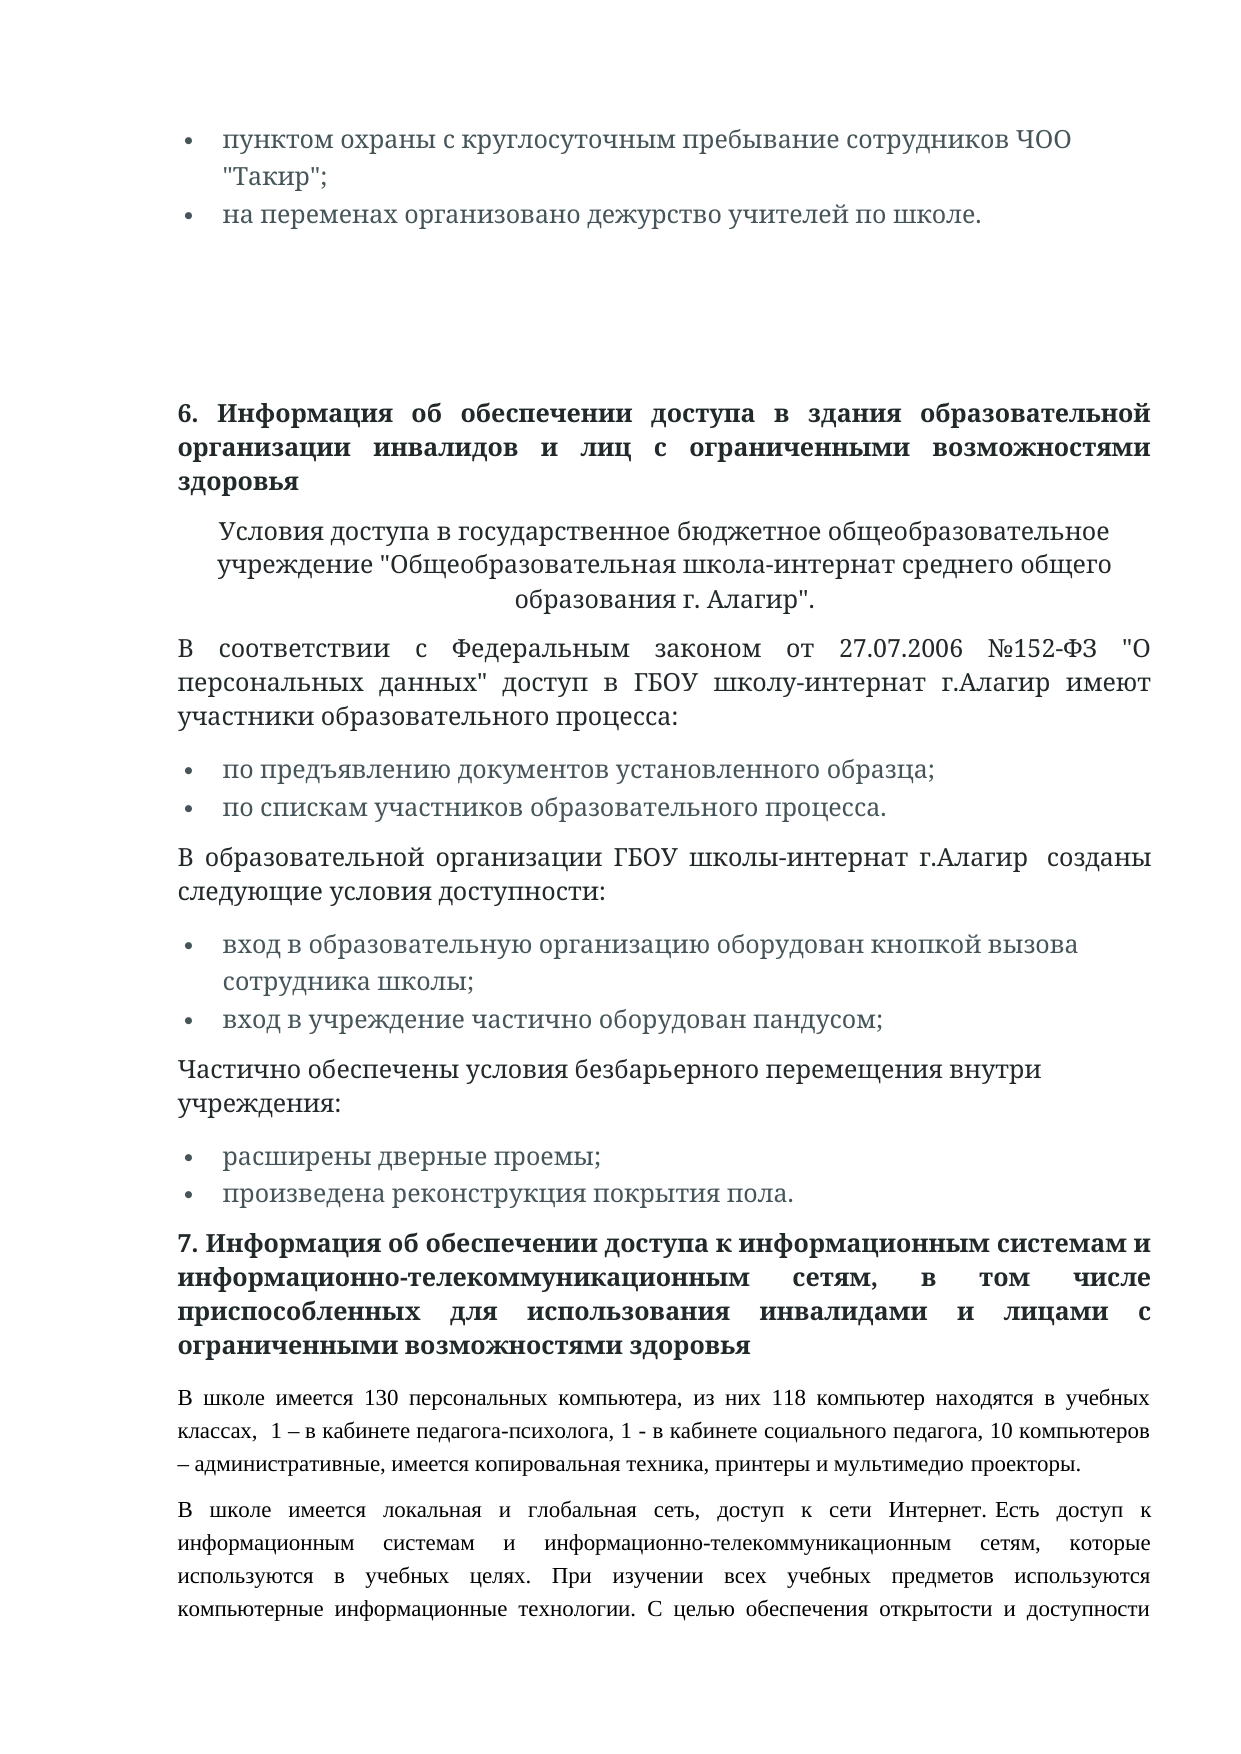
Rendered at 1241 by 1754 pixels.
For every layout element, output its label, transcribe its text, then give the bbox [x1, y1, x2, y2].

list вход в учреждение частично оборудован пандусом; [185, 998, 1152, 1036]
list произведена реконструкция покрытия пола. [185, 1172, 1152, 1210]
text В образовательной организации ГБОУ школы-интернат г.Алагир созданы следующие условия доступности: [177, 839, 1152, 907]
text В школе имеется 130 персональных компьютера, из них 118 компьютер находятся в учебных классах, 1 – в кабинете педагога-психолога, 1 - в кабинете социального педагога, 10 компьютеров – административные, имеется копировальная техника, принтеры и мультимедио проекторы. [177, 1377, 1152, 1476]
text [177, 1490, 1152, 1621]
list пунктом охраны с круглосуточным пребывание сотрудников ЧОО "Такир"; [185, 118, 1152, 193]
text Частично обеспечены условия безбарьерного перемещения внутри учреждения: [177, 1051, 1152, 1119]
list по спискам участников образовательного процесса. [185, 786, 1152, 824]
list вход в образовательную организацию оборудован кнопкой вызова сотрудника школы; [185, 923, 1152, 998]
text 6. Информация об обеспечении доступа в здания образовательной организации инвалидов и лиц с ограниченными возможностями здоровья [177, 395, 1152, 497]
text 7. Информация об обеспечении доступа к информационным системам и информационно-телекоммуникационным сетям, в том числе приспособленных для использования инвалидами и лицами с ограниченными возможностями здоровья [177, 1226, 1152, 1362]
list на переменах организовано дежурство учителей по школе. [185, 193, 1152, 231]
list по предъявлению документов установленного образца; [185, 749, 1152, 786]
text В соответствии с Федеральным законом от 27.07.2006 №152-ФЗ "О персональных данных" доступ в ГБОУ школу-интернат г.Алагир имеют участники образовательного процесса: [177, 631, 1152, 733]
list расширены дверные проемы; [185, 1135, 1152, 1172]
text Условия доступа в государственное бюджетное общеобразовательное учреждение "Общеобразовательная школа-интернат среднего общего образования г. Алагир". [177, 513, 1152, 615]
